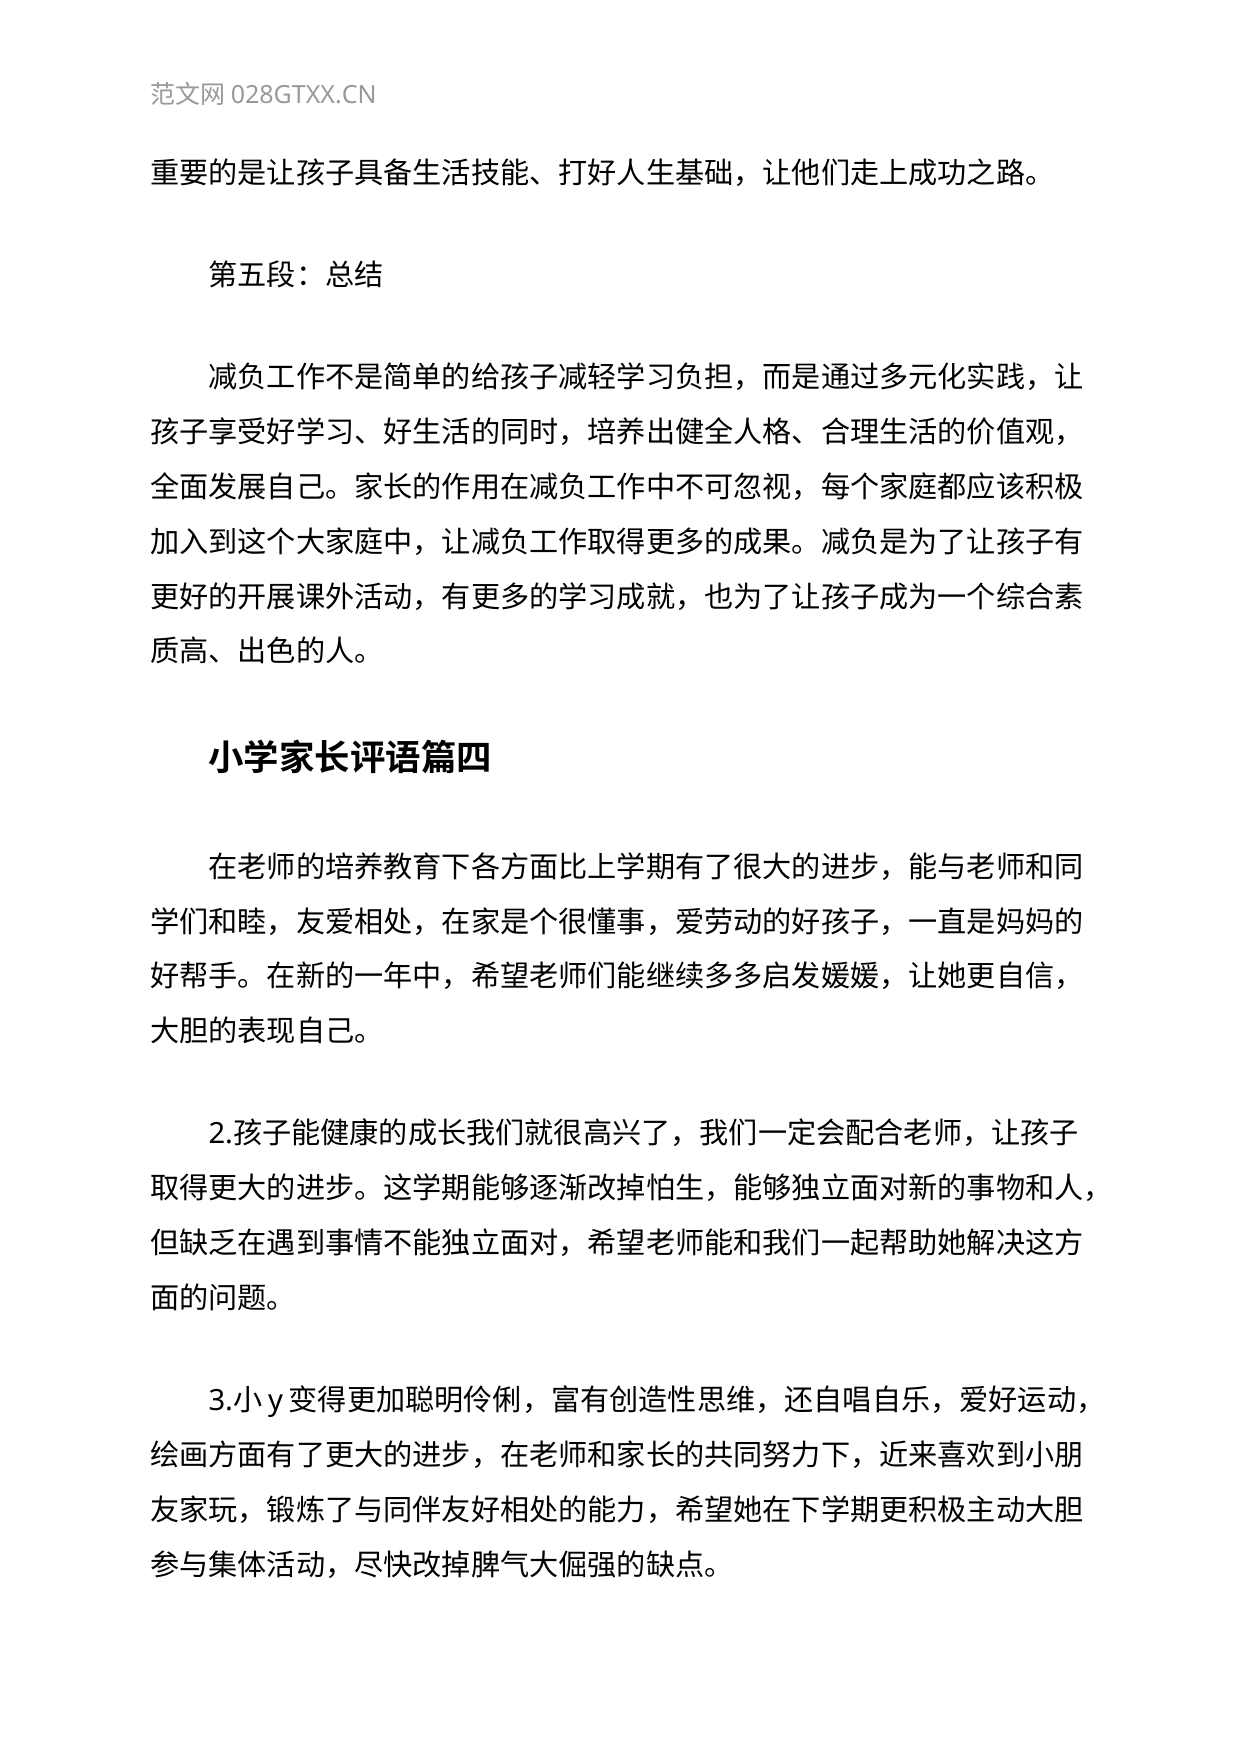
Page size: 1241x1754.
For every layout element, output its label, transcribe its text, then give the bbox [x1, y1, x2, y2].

text 第五段：总结 [150, 252, 1090, 294]
text 2.孩子能健康的成长我们就很高兴了，我们一定会配合老师，让孩子取得更大的进步。这学期能够逐渐改掉怕生，能够独立面对新的事物和人，但缺乏在遇到事情不能独立面对，希望老师能和我们一起帮助她解决这方面的问题。 [150, 1110, 1090, 1317]
text 减负工作不是简单的给孩子减轻学习负担，而是通过多元化实践，让孩子享受好学习、好生活的同时，培养出健全人格、合理生活的价值观，全面发展自己。家长的作用在减负工作中不可忽视，每个家庭都应该积极加入到这个大家庭中，让减负工作取得更多的成果。减负是为了让孩子有更好的开展课外活动，有更多的学习成就，也为了让孩子成为一个综合素质高、出色的人。 [150, 353, 1090, 670]
text 在老师的培养教育下各方面比上学期有了很大的进步，能与老师和同学们和睦，友爱相处，在家是个很懂事，爱劳动的好孩子，一直是妈妈的好帮手。在新的一年中，希望老师们能继续多多启发媛媛，让她更自信，大胆的表现自己。 [150, 843, 1090, 1050]
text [150, 150, 1090, 192]
text 小学家长评语篇四 [150, 730, 1090, 781]
text 3.小y变得更加聪明伶俐，富有创造性思维，还自唱自乐，爱好运动，绘画方面有了更大的进步，在老师和家长的共同努力下，近来喜欢到小朋友家玩，锻炼了与同伴友好相处的能力，希望她在下学期更积极主动大胆参与集体活动，尽快改掉脾气大倔强的缺点。 [150, 1376, 1090, 1583]
